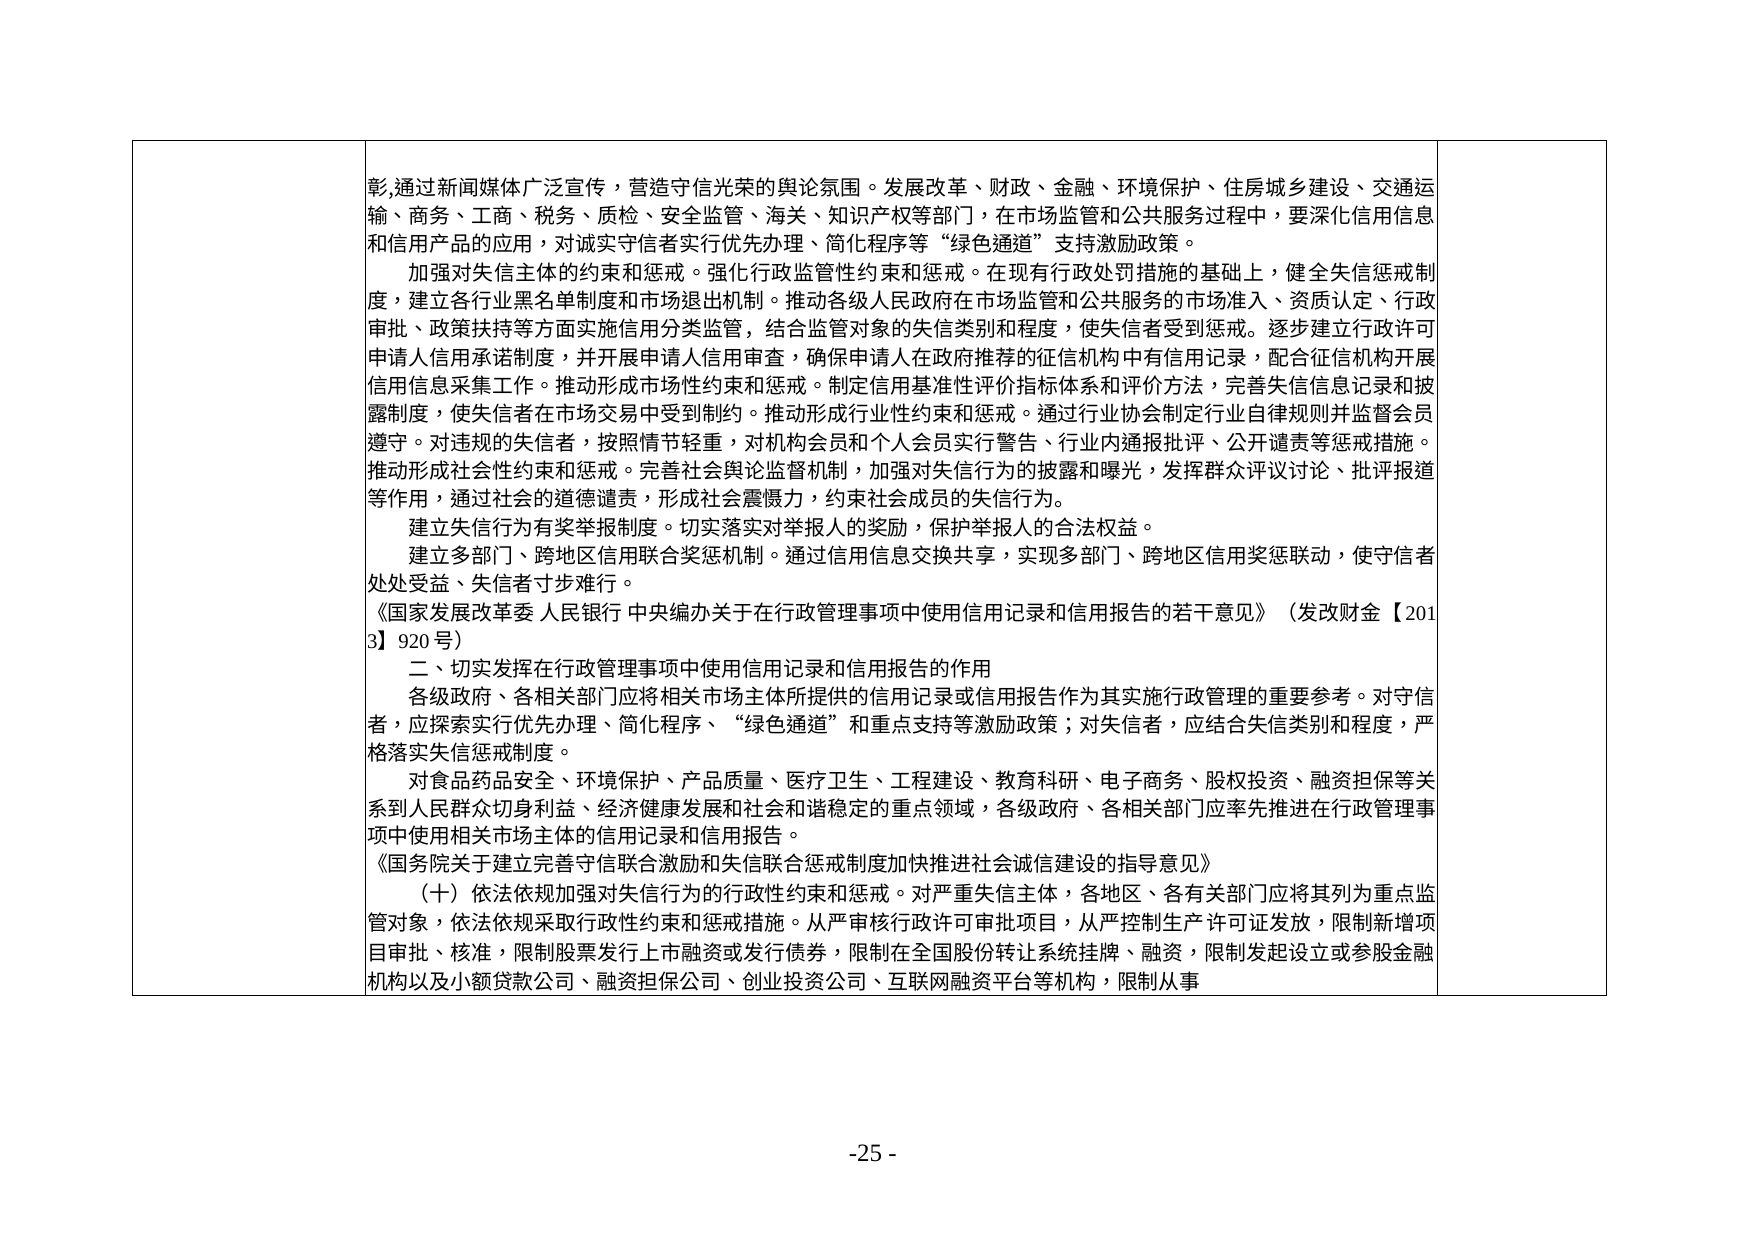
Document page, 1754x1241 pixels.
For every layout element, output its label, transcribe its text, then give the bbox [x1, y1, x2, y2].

table_header [1438, 141, 1606, 995]
table_header [133, 141, 365, 995]
table_header 彰,通过新闻媒体广泛宣传，营造守信光荣的舆论氛围。发展改革、财政、金融、环境保护、住房城乡建设、交通运输、商务、工商、税务、质检、安全监管、海关、知识产权等部门，在市场监管和公共服务过程中，要深化信用信息和信用产品的应用，对诚实守信者实行优先办理、简化程序等“绿色通道”支持激励政策。 加强对失信主体的约束和惩戒。强化行政监管性约束和惩戒。在现有行政处罚措施的基础上，健全失信惩戒制度，建立各行业黑名单制度和市场退出机制。推动各级人民政府在市场监管和公共服务的市场准入、资质认定、行政审批、政策扶持等方面实施信用分类监管，结合监管对象的失信类别和程度，使失信者受到惩戒。逐步建立行政许可申请人信用承诺制度，并开展申请人信用审査，确保申请人在政府推荐的征信机构中有信用记录，配合征信机构开展信用信息采集工作。推动形成市场性约束和惩戒。制定信用基准性评价指标体系和评价方法，完善失信信息记录和披露制度，使失信者在市场交易中受到制约。推动形成行业性约束和惩戒。通过行业协会制定行业自律规则并监督会员遵守。对违规的失信者，按照情节轻重，对机构会员和个人会员实行警告、行业内通报批评、公开谴责等惩戒措施。推动形成社会性约束和惩戒。完善社会舆论监督机制，加强对失信行为的披露和曝光，发挥群众评议讨论、批评报道等作用，通过社会的道德谴责，形成社会震慑力，约束社会成员的失信行为。 建立失信行为有奖举报制度。切实落实对举报人的奖励，保护举报人的合法权益。 建立多部门、跨地区信用联合奖惩机制。通过信用信息交换共享，实现多部门、跨地区信用奖惩联动，使守信者处处受益、失信者寸步难行。 《国家发展改革委 人民银行 中央编办关于在行政管理事项中使用信用记录和信用报告的若干意见》（发改财金【2013】920号） 二、切实发挥在行政管理事项中使用信用记录和信用报告的作用 各级政府、各相关部门应将相关市场主体所提供的信用记录或信用报告作为其实施行政管理的重要参考。对守信者，应探索实行优先办理、简化程序、“绿色通道”和重点支持等激励政策；对失信者，应结合失信类别和程度，严格落实失信惩戒制度。 对食品药品安全、环境保护、产品质量、医疗卫生、工程建设、教育科研、电子商务、股权投资、融资担保等关系到人民群众切身利益、经济健康发展和社会和谐稳定的重点领域，各级政府、各相关部门应率先推进在行政管理事项中使用相关市场主体的信用记录和信用报告。 《国务院关于建立完善守信联合激励和失信联合惩戒制度加快推进社会诚信建设的指导意见》 （十）依法依规加强对失信行为的行政性约束和惩戒。对严重失信主体，各地区、各有关部门应将其列为重点监管对象，依法依规采取行政性约束和惩戒措施。从严审核行政许可审批项目，从严控制生产许可证发放，限制新增项目审批、核准，限制股票发行上市融资或发行债券，限制在全国股份转让系统挂牌、融资，限制发起设立或参股金融机构以及小额贷款公司、融资担保公司、创业投资公司、互联网融资平台等机构，限制从事 [366, 141, 1437, 995]
